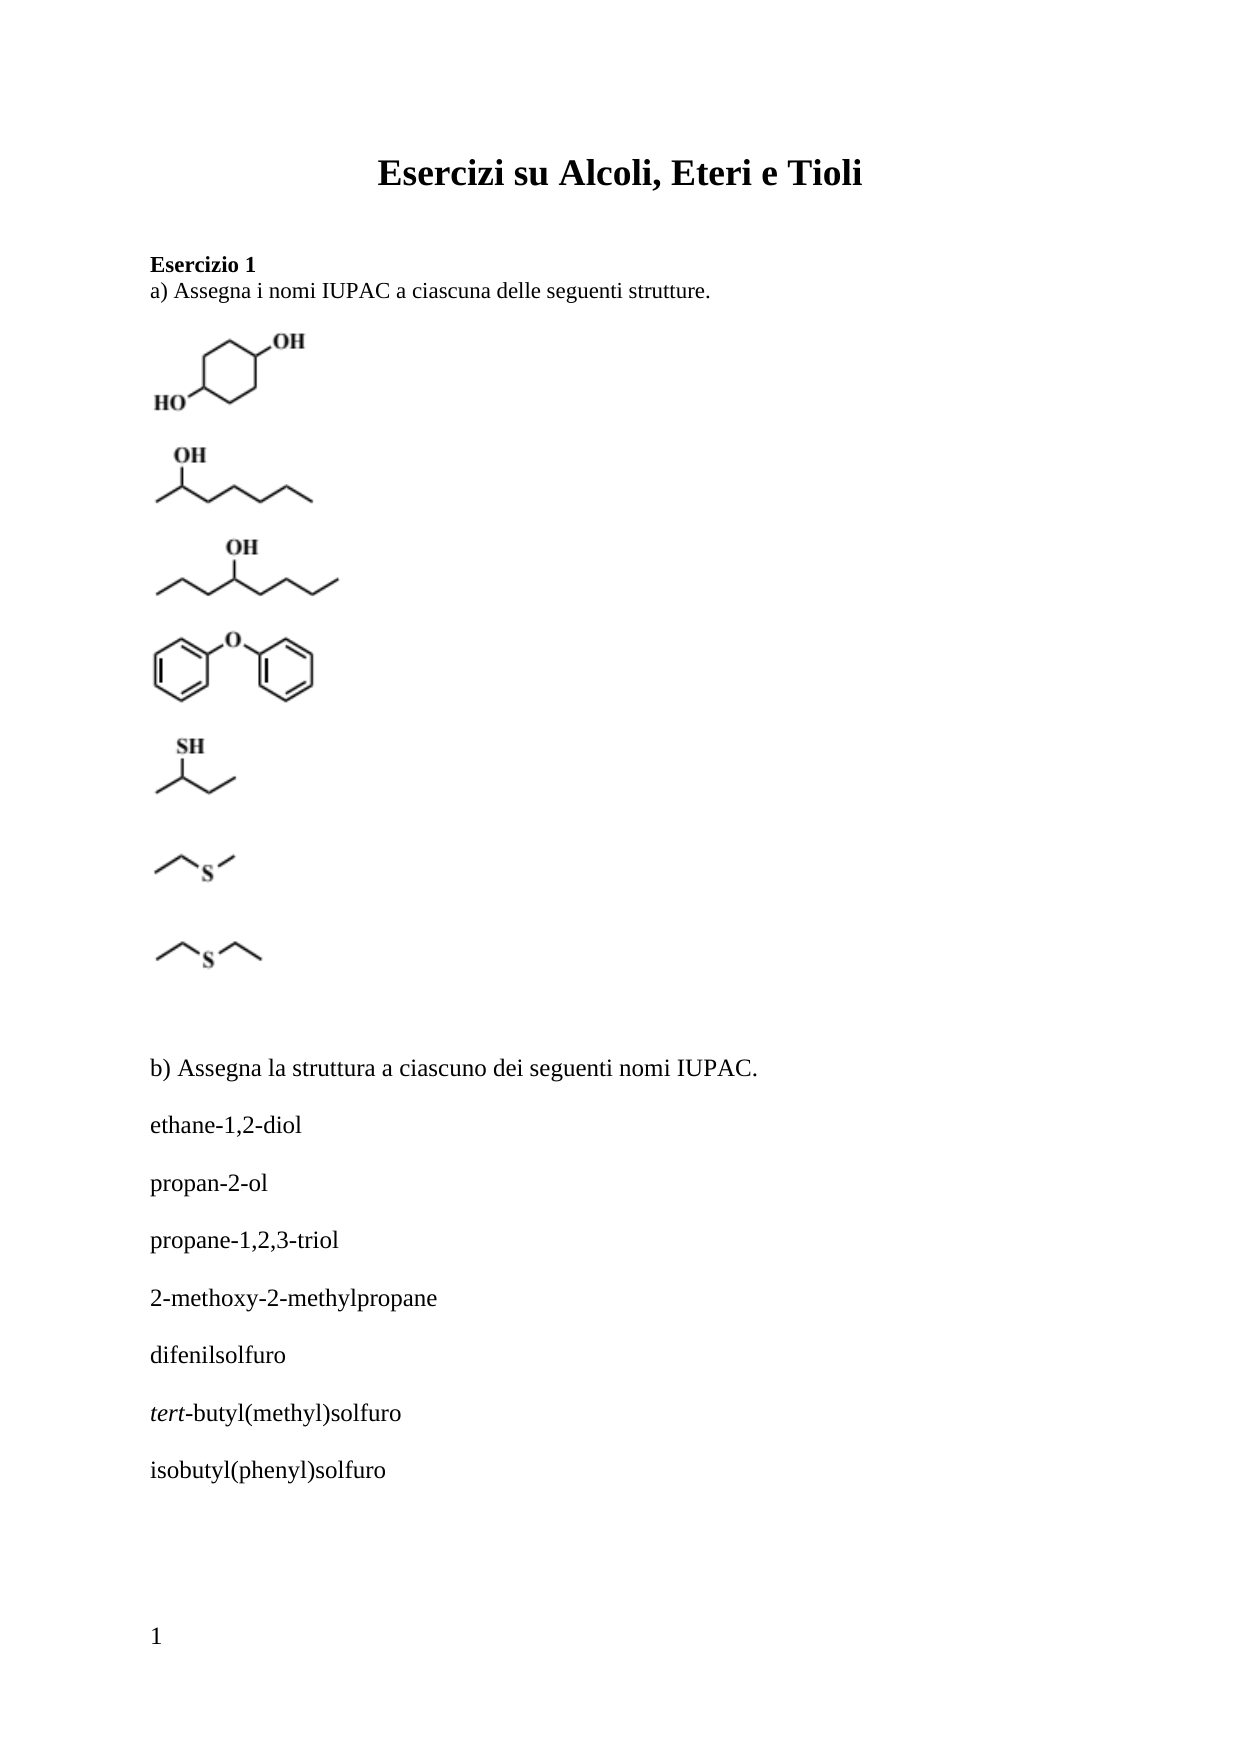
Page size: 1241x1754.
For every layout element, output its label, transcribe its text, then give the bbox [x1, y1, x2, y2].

text isobutyl(phenyl)solfuro [150, 1455, 1090, 1484]
text ethane-1,2-diol [150, 1110, 1090, 1139]
text tert-butyl(methyl)solfuro [150, 1398, 1090, 1426]
text a) Assegna i nomi IUPAC a ciascuna delle seguenti strutture. [150, 277, 1090, 303]
text propane-1,2,3-triol [150, 1225, 1090, 1254]
text Esercizi su Alcoli, Eteri e Tioli [150, 150, 1090, 193]
text difenilsolfuro [150, 1340, 1090, 1369]
text b) Assegna la struttura a ciascuno dei seguenti nomi IUPAC. [150, 1053, 1090, 1081]
text propan-2-ol [150, 1168, 1090, 1196]
text 2-methoxy-2-methylpropane [150, 1283, 1090, 1311]
text Esercizio 1 [150, 251, 1090, 277]
